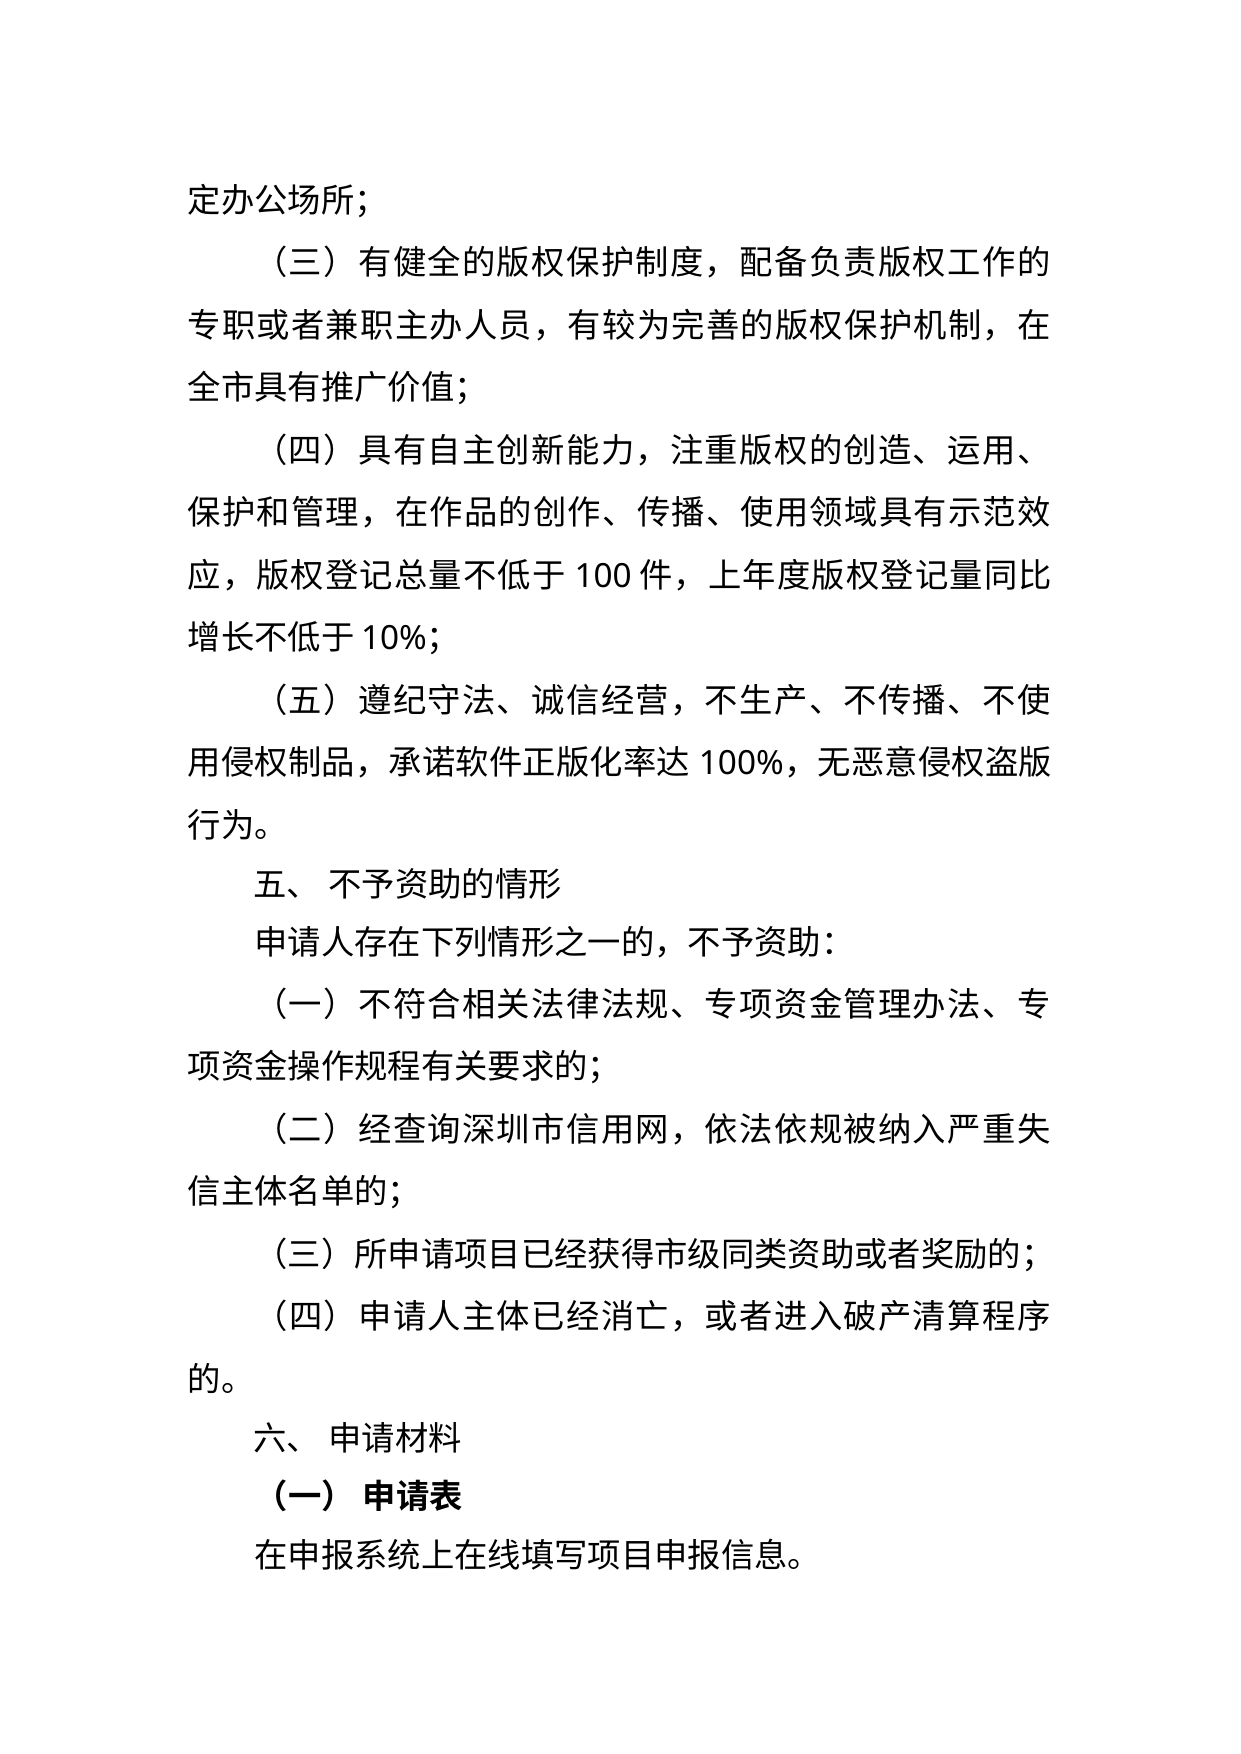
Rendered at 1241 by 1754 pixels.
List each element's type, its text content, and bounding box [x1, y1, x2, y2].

list 申请材料 [253, 1404, 1053, 1462]
text （二）经查询深圳市信用网，依法依规被纳入严重失信主体名单的； [187, 1091, 1053, 1216]
text （四）具有自主创新能力，注重版权的创造、运用、保护和管理，在作品的创作、传播、使用领域具有示范效应，版权登记总量不低于100件，上年度版权登记量同比增长不低于10%； [187, 412, 1053, 662]
text （三）所申请项目已经获得市级同类资助或者奖励的； [187, 1216, 1053, 1279]
text 在申报系统上在线填写项目申报信息。 [187, 1520, 1053, 1579]
list 申请表 [187, 1462, 1053, 1520]
text 申请人存在下列情形之一的，不予资助： [187, 908, 1053, 966]
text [187, 162, 1053, 224]
text （五）遵纪守法、诚信经营，不生产、不传播、不使用侵权制品，承诺软件正版化率达100%，无恶意侵权盗版行为。 [187, 662, 1053, 849]
text （一）不符合相关法律法规、专项资金管理办法、专项资金操作规程有关要求的； [187, 966, 1053, 1091]
text （三）有健全的版权保护制度，配备负责版权工作的专职或者兼职主办人员，有较为完善的版权保护机制，在全市具有推广价值； [187, 224, 1053, 412]
text （四）申请人主体已经消亡，或者进入破产清算程序的。 [187, 1279, 1053, 1404]
list 不予资助的情形 [253, 849, 1053, 908]
